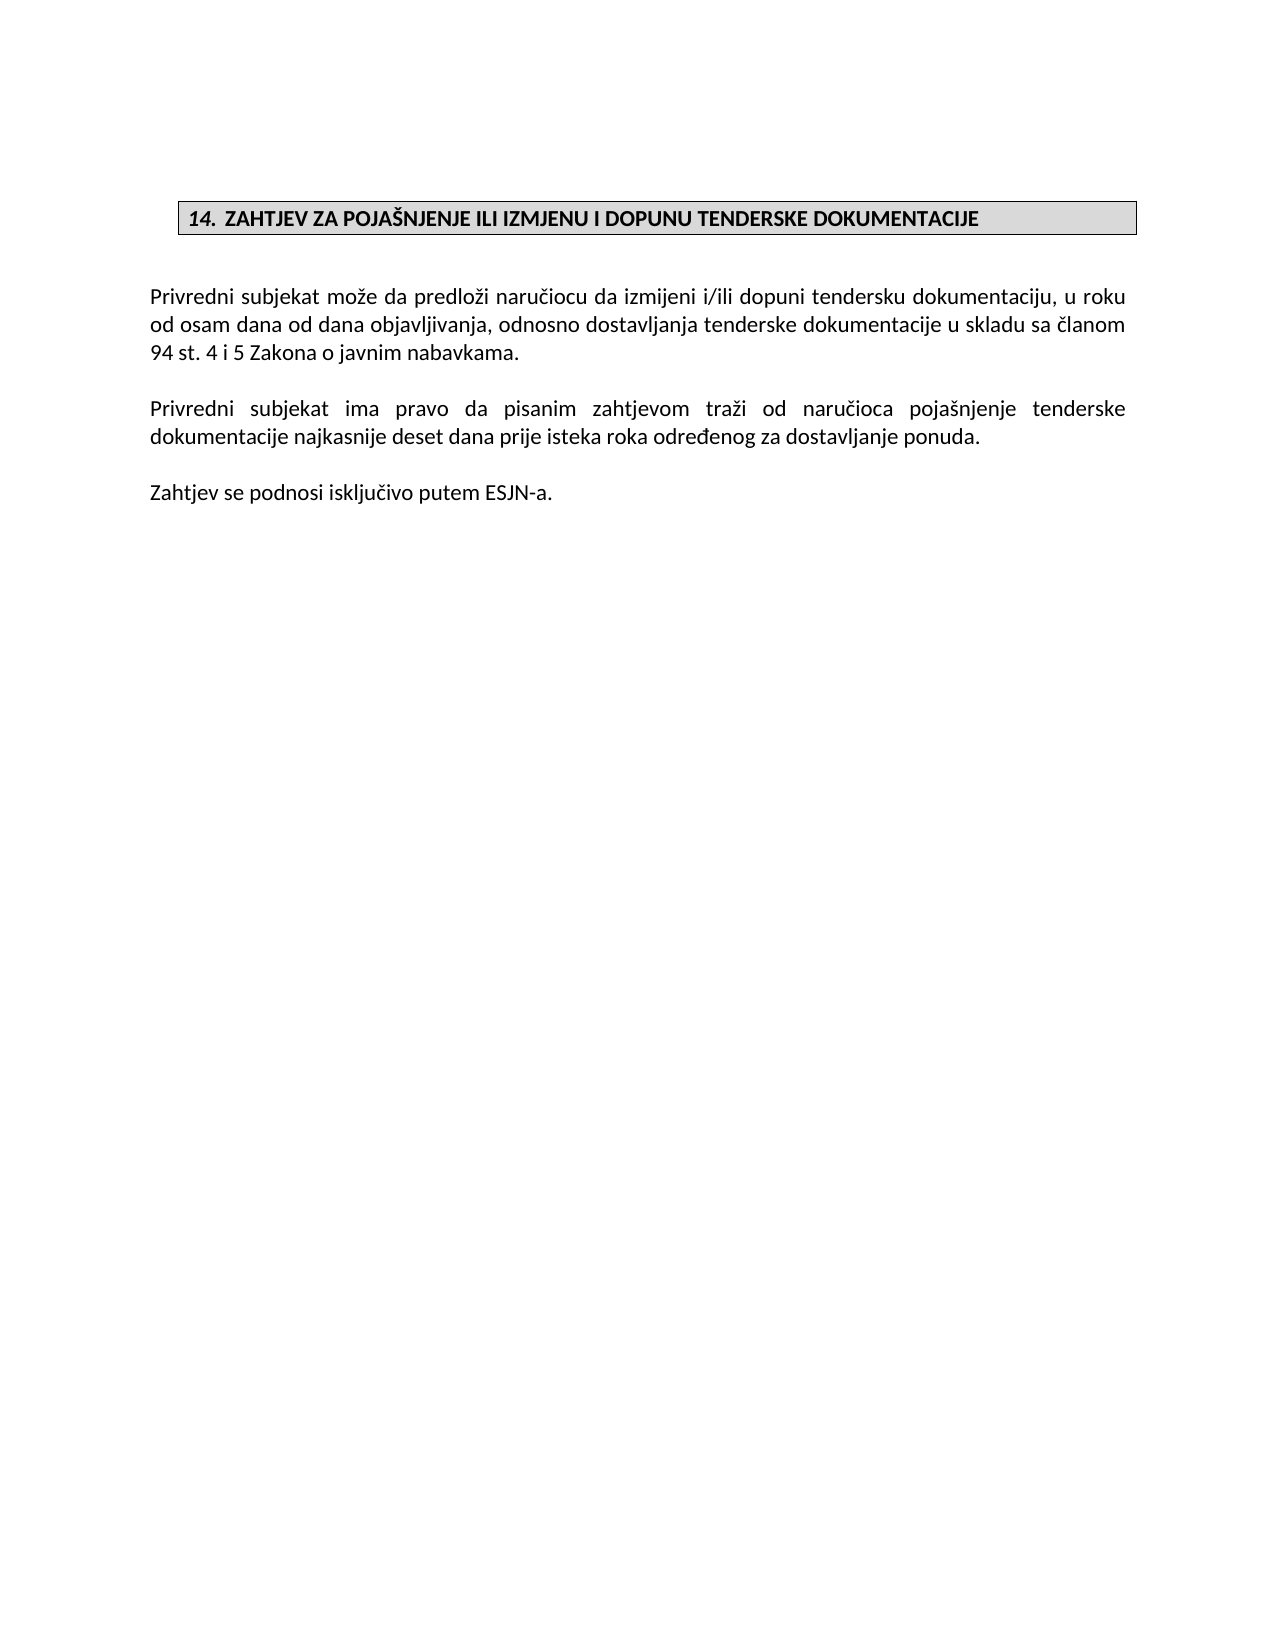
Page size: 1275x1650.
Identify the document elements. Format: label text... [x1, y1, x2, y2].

text Privredni subjekat ima pravo da pisanim zahtjevom traži od naručioca pojašnjenje tenderske dokumentacije najkasnije deset dana prije isteka roka određenog za dostavljanje ponuda. [150, 394, 1127, 450]
text Privredni subjekat može da predloži naručiocu da izmijeni i/ili dopuni tendersku dokumentaciju, u roku od osam dana od dana objavljivanja, odnosno dostavljanja tenderske dokumentacije u skladu sa članom 94 st. 4 i 5 Zakona o javnim nabavkama. [150, 282, 1127, 366]
text Zahtjev se podnosi isključivo putem ESJN-a. [150, 478, 1127, 506]
list ZAHTJEV ZA POJAŠNJENJE ILI IZMJENU I DOPUNU TENDERSKE DOKUMENTACIJE [179, 202, 1136, 234]
